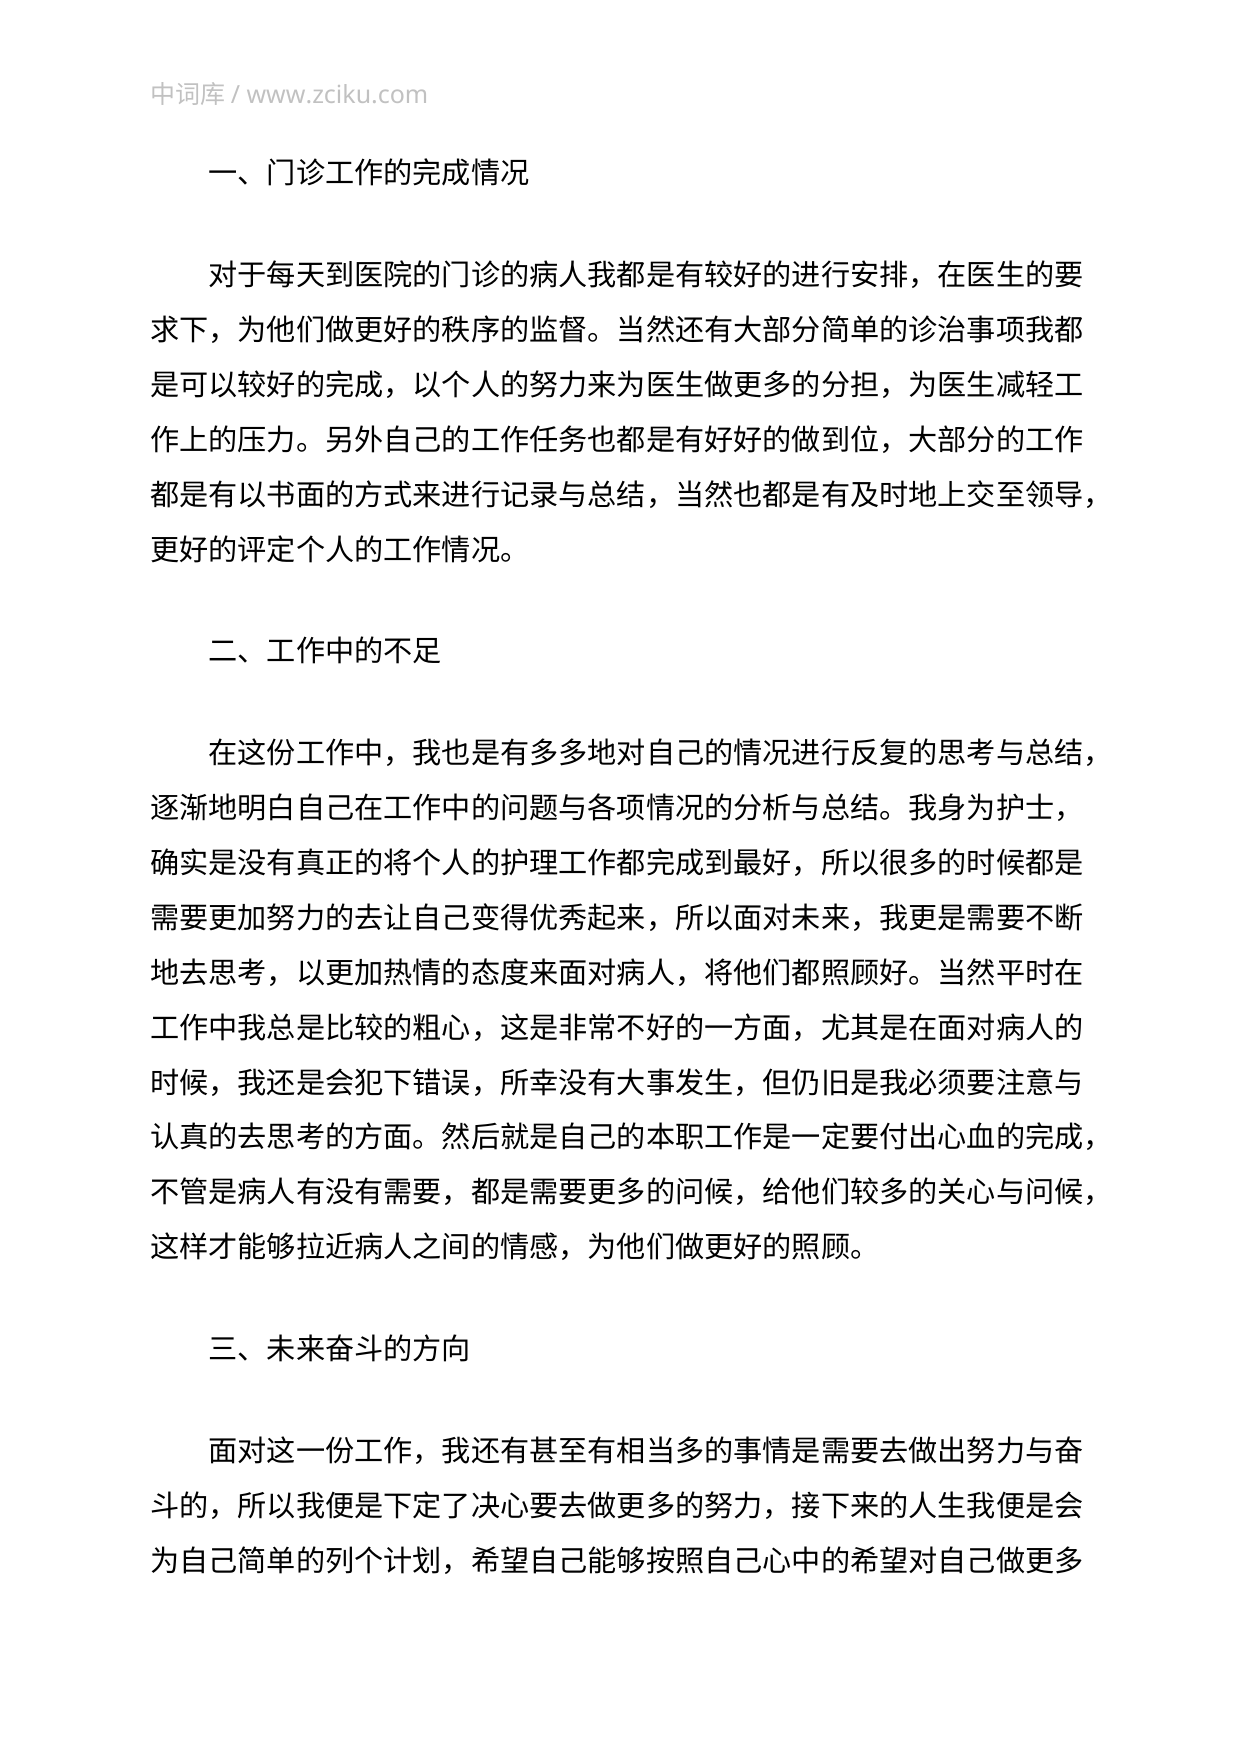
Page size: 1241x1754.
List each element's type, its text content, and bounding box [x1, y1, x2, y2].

text 三、未来奋斗的方向 [150, 1326, 1090, 1368]
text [150, 1427, 1090, 1579]
text 一、门诊工作的完成情况 [150, 150, 1090, 192]
text 对于每天到医院的门诊的病人我都是有较好的进行安排，在医生的要求下，为他们做更好的秩序的监督。当然还有大部分简单的诊治事项我都是可以较好的完成，以个人的努力来为医生做更多的分担，为医生减轻工作上的压力。另外自己的工作任务也都是有好好的做到位，大部分的工作都是有以书面的方式来进行记录与总结，当然也都是有及时地上交至领导，更好的评定个人的工作情况。 [150, 252, 1090, 568]
text 在这份工作中，我也是有多多地对自己的情况进行反复的思考与总结，逐渐地明白自己在工作中的问题与各项情况的分析与总结。我身为护士，确实是没有真正的将个人的护理工作都完成到最好，所以很多的时候都是需要更加努力的去让自己变得优秀起来，所以面对未来，我更是需要不断地去思考，以更加热情的态度来面对病人，将他们都照顾好。当然平时在工作中我总是比较的粗心，这是非常不好的一方面，尤其是在面对病人的时候，我还是会犯下错误，所幸没有大事发生，但仍旧是我必须要注意与认真的去思考的方面。然后就是自己的本职工作是一定要付出心血的完成，不管是病人有没有需要，都是需要更多的问候，给他们较多的关心与问候，这样才能够拉近病人之间的情感，为他们做更好的照顾。 [150, 730, 1090, 1266]
text 二、工作中的不足 [150, 628, 1090, 670]
